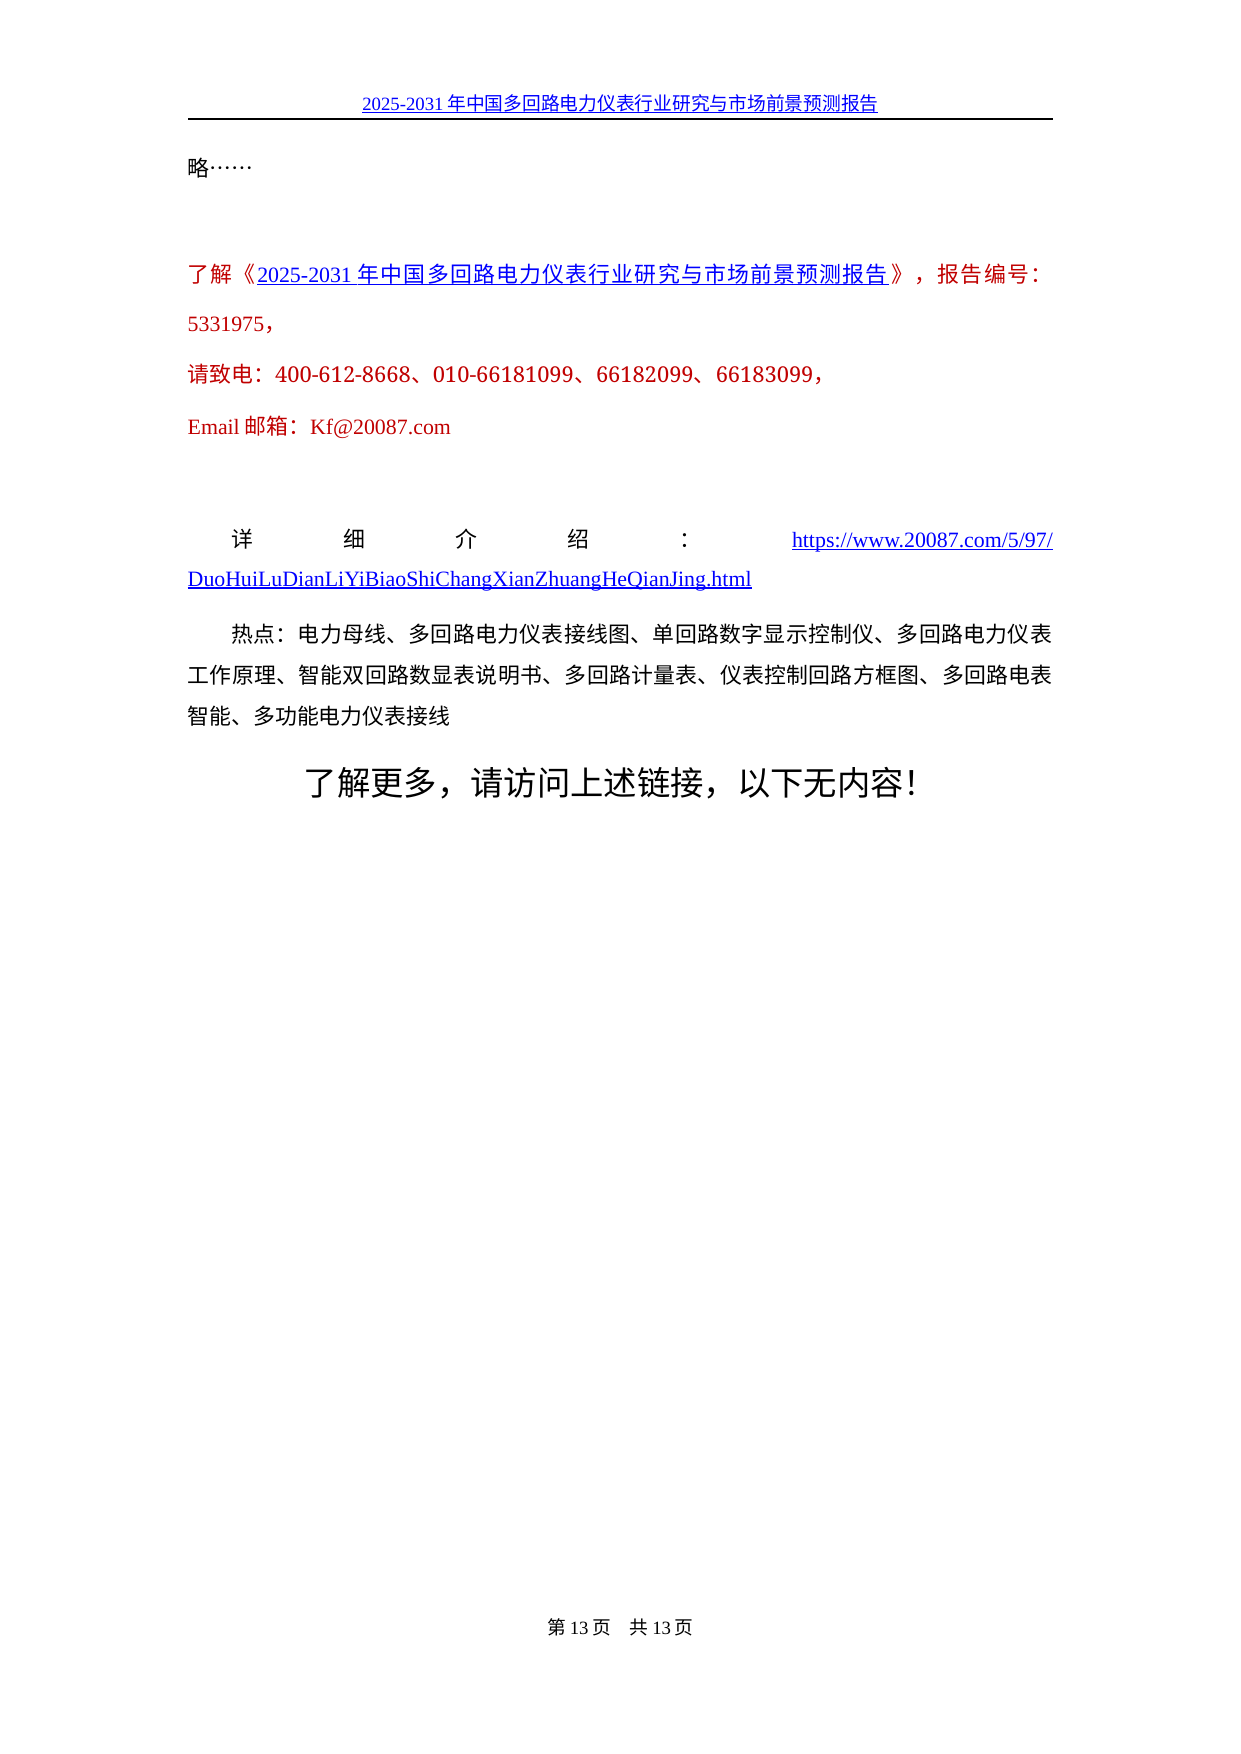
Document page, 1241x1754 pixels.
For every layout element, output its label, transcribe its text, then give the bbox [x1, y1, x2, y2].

text 详细介绍：https://www.20087.com/5/97/DuoHuiLuDianLiYiBiaoShiChangXianZhuangHeQianJing.html [187, 521, 1053, 594]
text 了解《2025-2031年中国多回路电力仪表行业研究与市场前景预测报告》，报告编号：5331975， [187, 257, 1053, 338]
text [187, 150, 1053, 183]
text Email邮箱：Kf@20087.com [187, 408, 1053, 441]
text 请致电：400-612-8668、010-66181099、66182099、66183099， [187, 357, 1053, 389]
title 了解更多，请访问上述链接，以下无内容！ [187, 748, 1053, 813]
text 热点：电力母线、多回路电力仪表接线图、单回路数字显示控制仪、多回路电力仪表工作原理、智能双回路数显表说明书、多回路计量表、仪表控制回路方框图、多回路电表智能、多功能电力仪表接线 [187, 617, 1053, 731]
